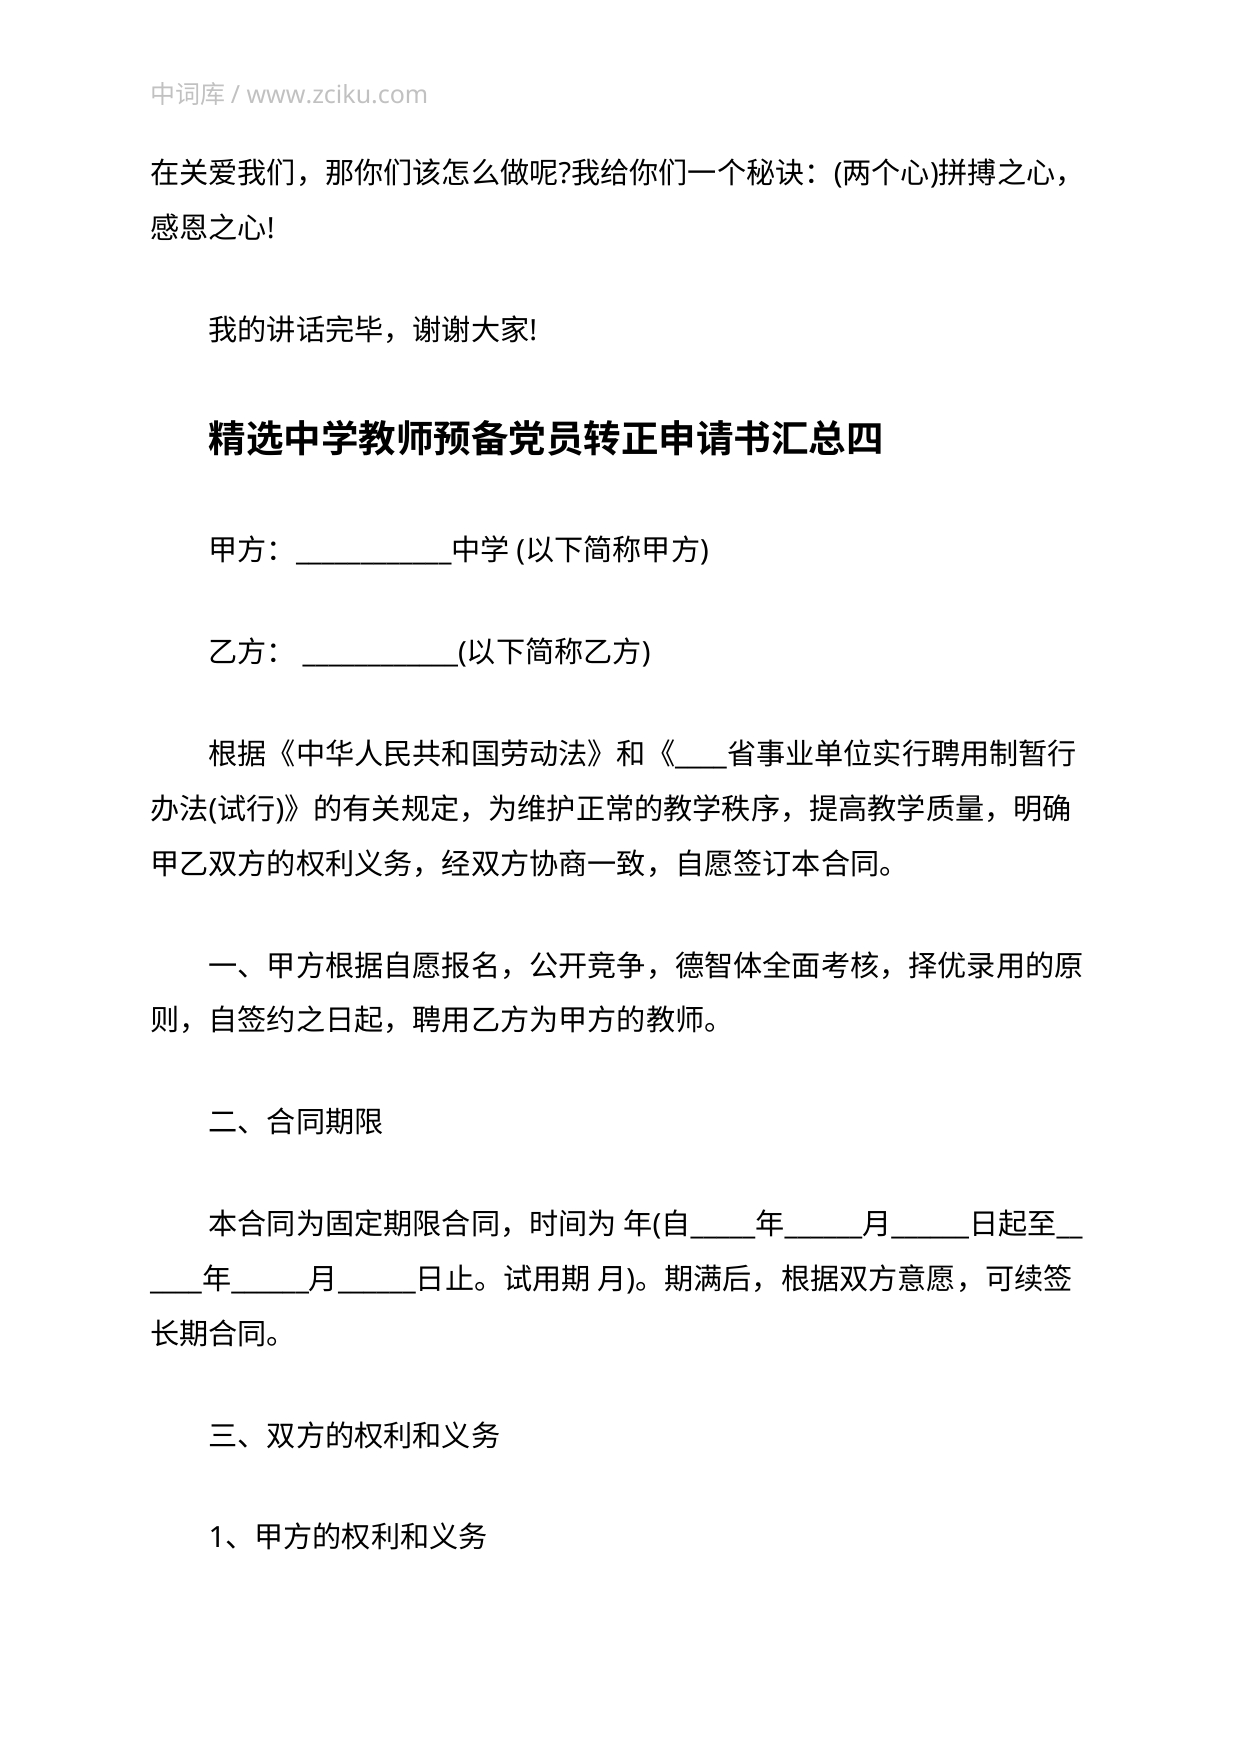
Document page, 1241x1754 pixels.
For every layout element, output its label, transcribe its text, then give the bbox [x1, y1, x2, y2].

text 根据《中华人民共和国劳动法》和《____省事业单位实行聘用制暂行办法(试行)》的有关规定，为维护正常的教学秩序，提高教学质量，明确甲乙双方的权利义务，经双方协商一致，自愿签订本合同。 [150, 730, 1090, 883]
text 二、合同期限 [150, 1099, 1090, 1141]
text 1、甲方的权利和义务 [150, 1514, 1090, 1556]
text 甲方：____________中学 (以下简称甲方) [150, 526, 1090, 569]
text 一、甲方根据自愿报名，公开竞争，德智体全面考核，择优录用的原则，自签约之日起，聘用乙方为甲方的教师。 [150, 942, 1090, 1039]
text 乙方： ____________(以下简称乙方) [150, 628, 1090, 671]
text 本合同为固定期限合同，时间为 年(自_____年______月______日起至______年______月______日止。试用期 月)。期满后，根据双方意愿，可续签长期合同。 [150, 1201, 1090, 1353]
text 我的讲话完毕，谢谢大家! [150, 307, 1090, 349]
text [150, 150, 1090, 247]
text 三、双方的权利和义务 [150, 1412, 1090, 1454]
text 精选中学教师预备党员转正申请书汇总四 [150, 409, 1090, 463]
